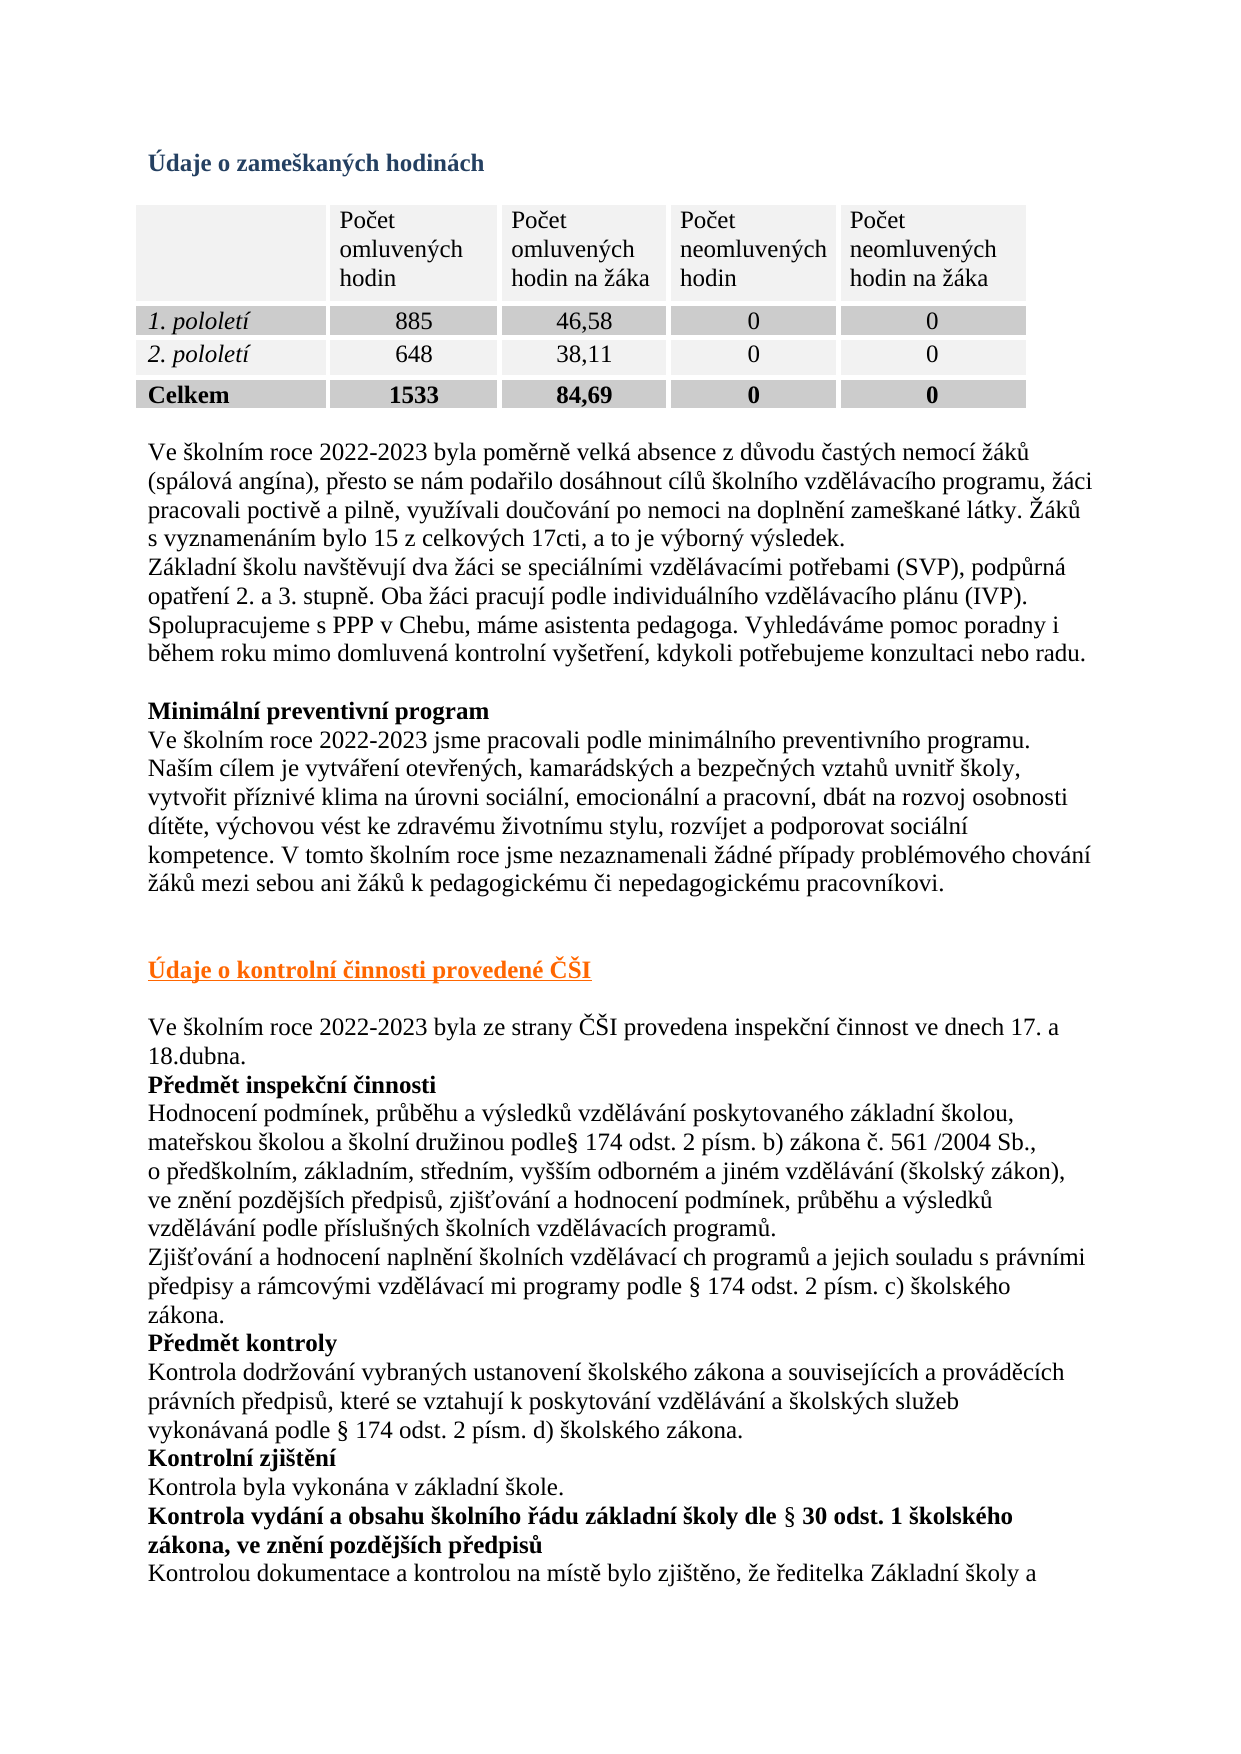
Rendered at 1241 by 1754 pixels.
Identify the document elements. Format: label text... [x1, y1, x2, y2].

text Údaje o kontrolní činnosti provedené ČŠI [148, 955, 1093, 983]
subtitle Údaje o zameškaných hodinách [148, 148, 1093, 176]
text zákona, ve znění pozdějších předpisů [148, 1530, 1093, 1558]
text Minimální preventivní program [148, 696, 1093, 725]
text ve znění pozdějších předpisů, zjišťování a hodnocení podmínek, průběhu a výsledků [148, 1185, 1093, 1213]
text Kontrola vydání a obsahu školního řádu základní školy dle § 30 odst. 1 školského [148, 1501, 1093, 1530]
table_cell 1533 [330, 380, 497, 408]
text Ve školním roce 2022-2023 jsme pracovali podle minimálního preventivního programu. [148, 725, 1093, 753]
text předpisy a rámcovými vzdělávací mi programy podle § 174 odst. 2 písm. c) školského [148, 1271, 1093, 1300]
table_cell 0 [841, 340, 1026, 375]
table_cell 0 [671, 340, 836, 375]
table_header [136, 205, 326, 301]
text Základní školu navštěvují dva žáci se speciálními vzdělávacími potřebami (SVP), podpůrná opatření 2. a 3. stupně. Oba žáci pracují podle individuálního vzdělávacího plánu (IVP). Spolupracujeme s PPP v Chebu, máme asistenta pedagoga. Vyhledáváme pomoc poradny i během roku mimo domluvená kontrolní vyšetření, kdykoli potřebujeme konzultaci nebo radu. [148, 552, 1093, 667]
text Předmět inspekční činnosti [148, 1070, 1093, 1098]
table_cell 2. pololetí [136, 340, 326, 375]
table_cell 0 [671, 306, 836, 335]
table_header Počet neomluvených hodin na žáka [841, 205, 1026, 301]
text Předmět kontroly [148, 1328, 1093, 1357]
text Kontrolní zjištění [148, 1443, 1093, 1472]
table_header Počet omluvených hodin [330, 205, 497, 301]
text o předškolním, základním, středním, vyšším odborném a jiném vzdělávání (školský zákon), [148, 1156, 1093, 1185]
text Kontrola dodržování vybraných ustanovení školského zákona a souvisejících a prováděcích [148, 1357, 1093, 1386]
table_cell 0 [841, 306, 1026, 335]
table_cell 0 [841, 380, 1026, 408]
table_cell 46,58 [502, 306, 666, 335]
table_header Počet omluvených hodin na žáka [502, 205, 666, 301]
text právních předpisů, které se vztahují k poskytování vzdělávání a školských služeb [148, 1386, 1093, 1415]
text mateřskou školou a školní družinou podle§ 174 odst. 2 písm. b) zákona č. 561 /2004 Sb., [148, 1127, 1093, 1156]
table_cell 38,11 [502, 340, 666, 375]
text Naším cílem je vytváření otevřených, kamarádských a bezpečných vztahů uvnitř školy, vytvořit příznivé klima na úrovni sociální, emocionální a pracovní, dbát na rozvoj osobnosti dítěte, výchovou vést ke zdravému životnímu stylu, rozvíjet a podporovat sociální kompetence. V tomto školním roce jsme nezaznamenali žádné případy problémového chování žáků mezi sebou ani žáků k pedagogickému či nepedagogickému pracovníkovi. [148, 753, 1093, 897]
text vykonávaná podle § 174 odst. 2 písm. d) školského zákona. [148, 1415, 1093, 1443]
text Kontrola byla vykonána v základní škole. [148, 1472, 1093, 1501]
text Hodnocení podmínek, průběhu a výsledků vzdělávání poskytovaného základní školou, [148, 1098, 1093, 1127]
table_cell 885 [330, 306, 497, 335]
table_header Počet neomluvených hodin [671, 205, 836, 301]
table_cell Celkem [136, 380, 326, 408]
text vzdělávání podle příslušných školních vzdělávacích programů. [148, 1213, 1093, 1242]
text Zjišťování a hodnocení naplnění školních vzdělávací ch programů a jejich souladu s právními [148, 1242, 1093, 1271]
text Ve školním roce 2022-2023 byla ze strany ČŠI provedena inspekční činnost ve dnech 17. a 18.dubna. [148, 1012, 1093, 1070]
table_cell 648 [330, 340, 497, 375]
text Kontrolou dokumentace a kontrolou na místě bylo zjištěno, že ředitelka Základní školy a [148, 1558, 1093, 1587]
table_cell 84,69 [502, 380, 666, 408]
table_cell 1. pololetí [136, 306, 326, 335]
text zákona. [148, 1300, 1093, 1328]
text Ve školním roce 2022-2023 byla poměrně velká absence z důvodu častých nemocí žáků (spálová angína), přesto se nám podařilo dosáhnout cílů školního vzdělávacího programu, žáci pracovali poctivě a pilně, využívali doučování po nemoci na doplnění zameškané látky. Žáků s vyznamenáním bylo 15 z celkových 17cti, a to je výborný výsledek. [148, 437, 1093, 552]
table_cell 0 [671, 380, 836, 408]
